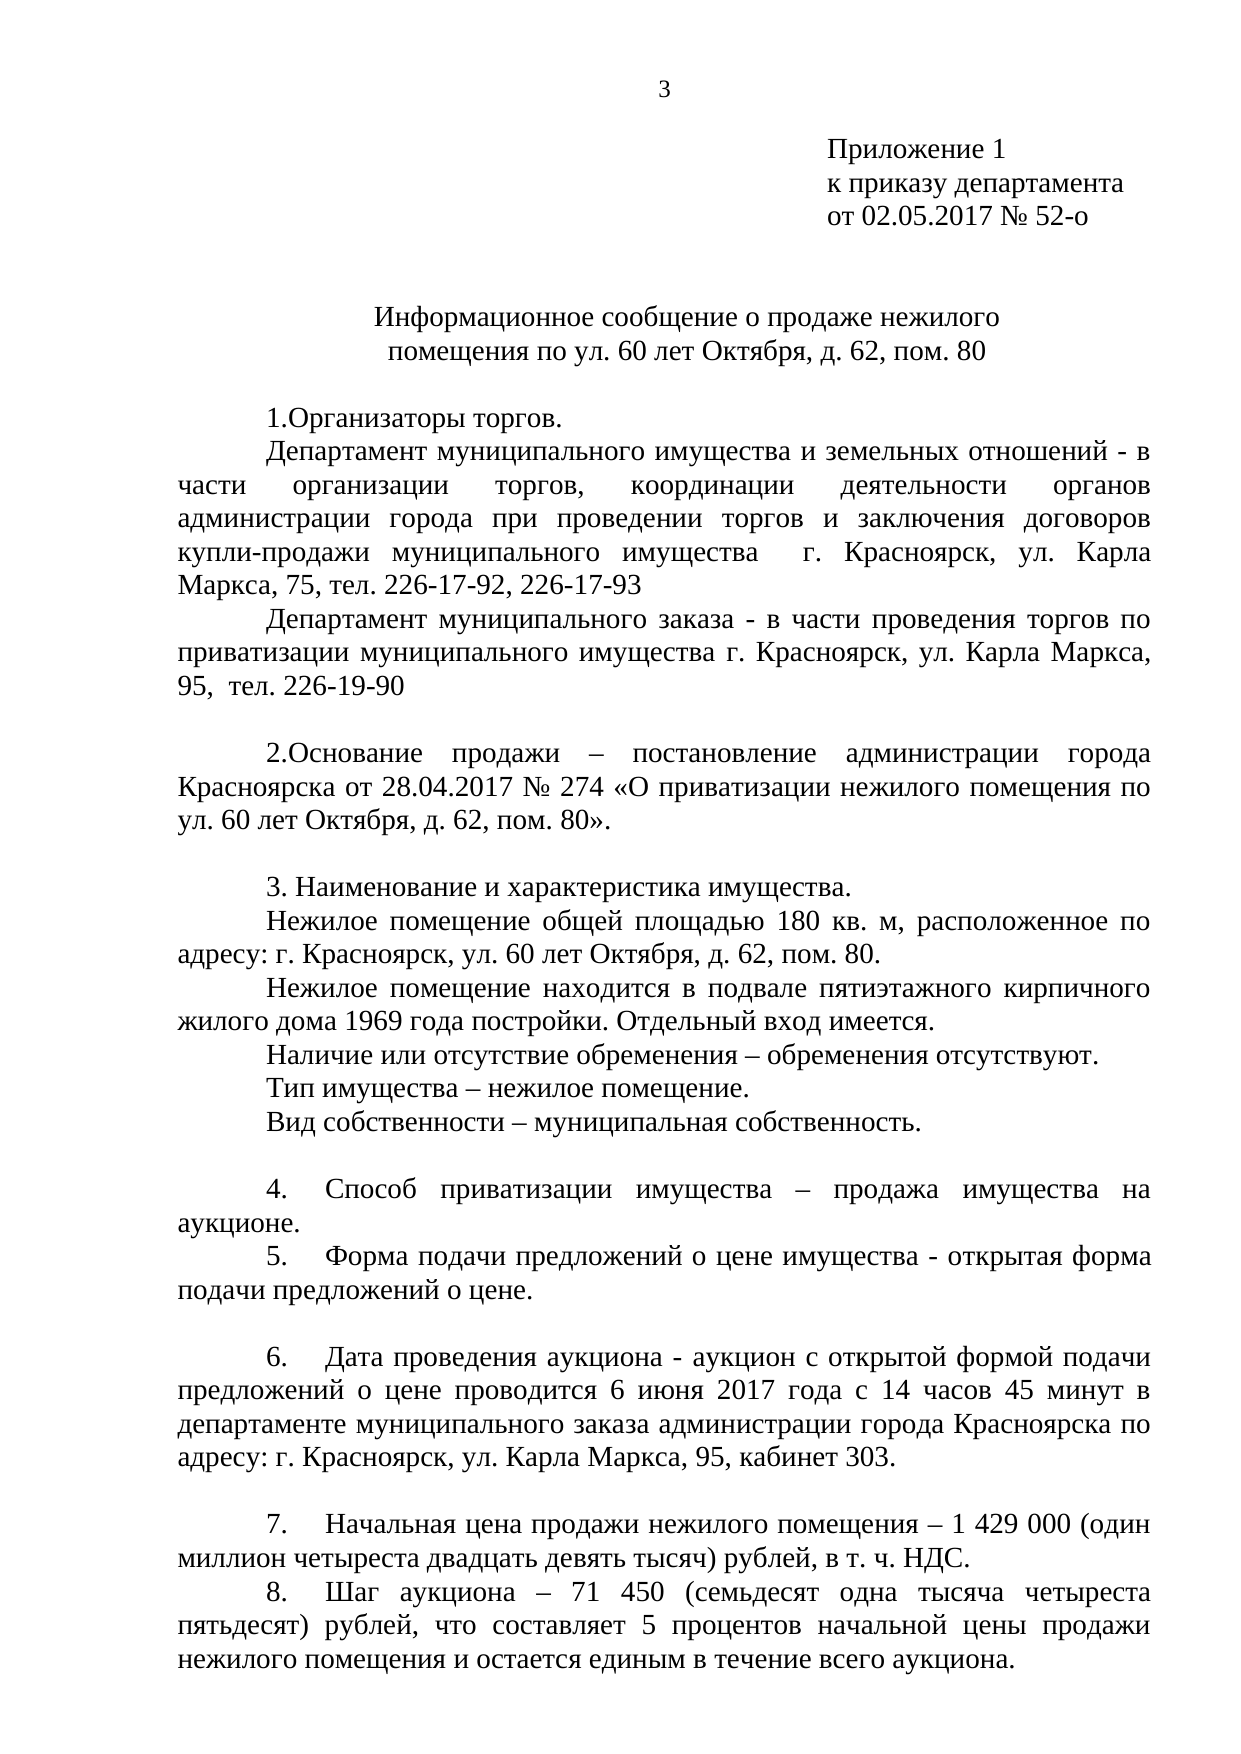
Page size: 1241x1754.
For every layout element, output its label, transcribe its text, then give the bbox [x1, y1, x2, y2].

text Тип имущества – нежилое помещение. [177, 1071, 1152, 1104]
subtitle помещения по ул. 60 лет Октября, д. 62, пом. 80 [177, 333, 1152, 366]
text Вид собственности – муниципальная собственность. [177, 1104, 1152, 1138]
text к приказу департамента [827, 165, 1152, 198]
text Нежилое помещение общей площадью 180 кв. м, расположенное по адресу: г. Красноярск, ул. 60 лет Октября, д. 62, пом. 80. [177, 903, 1152, 970]
list Форма подачи предложений о цене имущества - открытая форма подачи предложений о цене. [177, 1238, 1152, 1305]
text Наличие или отсутствие обременения – обременения отсутствуют. [177, 1037, 1152, 1071]
text Нежилое помещение находится в подвале пятиэтажного кирпичного жилого дома 1969 года постройки. Отдельный вход имеется. [177, 970, 1152, 1037]
list Основание продажи – постановление администрации города Красноярска от 28.04.2017 № 274 «О приватизации нежилого помещения по ул. 60 лет Октября, д. 62, пом. 80». [177, 735, 1152, 836]
list Способ приватизации имущества – продажа имущества на аукционе. [177, 1171, 1152, 1238]
subtitle Приложение 1 [827, 131, 1152, 165]
subtitle Информационное сообщение о продаже нежилого [177, 299, 1152, 333]
list Дата проведения аукциона - аукцион с открытой формой подачи предложений о цене проводится 6 июня 2017 года с 14 часов 45 минут в департаменте муниципального заказа администрации города Красноярска по адресу: г. Красноярск, ул. Карла Маркса, 95, кабинет 303. [177, 1339, 1152, 1473]
list Начальная цена продажи нежилого помещения – 1 429 000 (один миллион четыреста двадцать девять тысяч) рублей, в т. ч. НДС. [177, 1507, 1152, 1574]
text Департамент муниципального имущества и земельных отношений - в части организации торгов, координации деятельности органов администрации города при проведении торгов и заключения договоров купли-продажи муниципального имущества г. Красноярск, ул. Карла Маркса, 75, тел. 226-17-92, 226-17-93 [177, 433, 1152, 601]
text от 02.05.2017 № 52-о [827, 198, 1152, 232]
text Департамент муниципального заказа - в части проведения торгов по приватизации муниципального имущества г. Красноярск, ул. Карла Маркса, 95, тел. 226-19-90 [177, 601, 1152, 702]
list Шаг аукциона – 71 450 (семьдесят одна тысяча четыреста пятьдесят) рублей, что составляет 5 процентов начальной цены продажи нежилого помещения и остается единым в течение всего аукциона. [177, 1574, 1152, 1674]
text 3. Наименование и характеристика имущества. [177, 869, 1152, 903]
list Организаторы торгов. [177, 400, 1152, 433]
